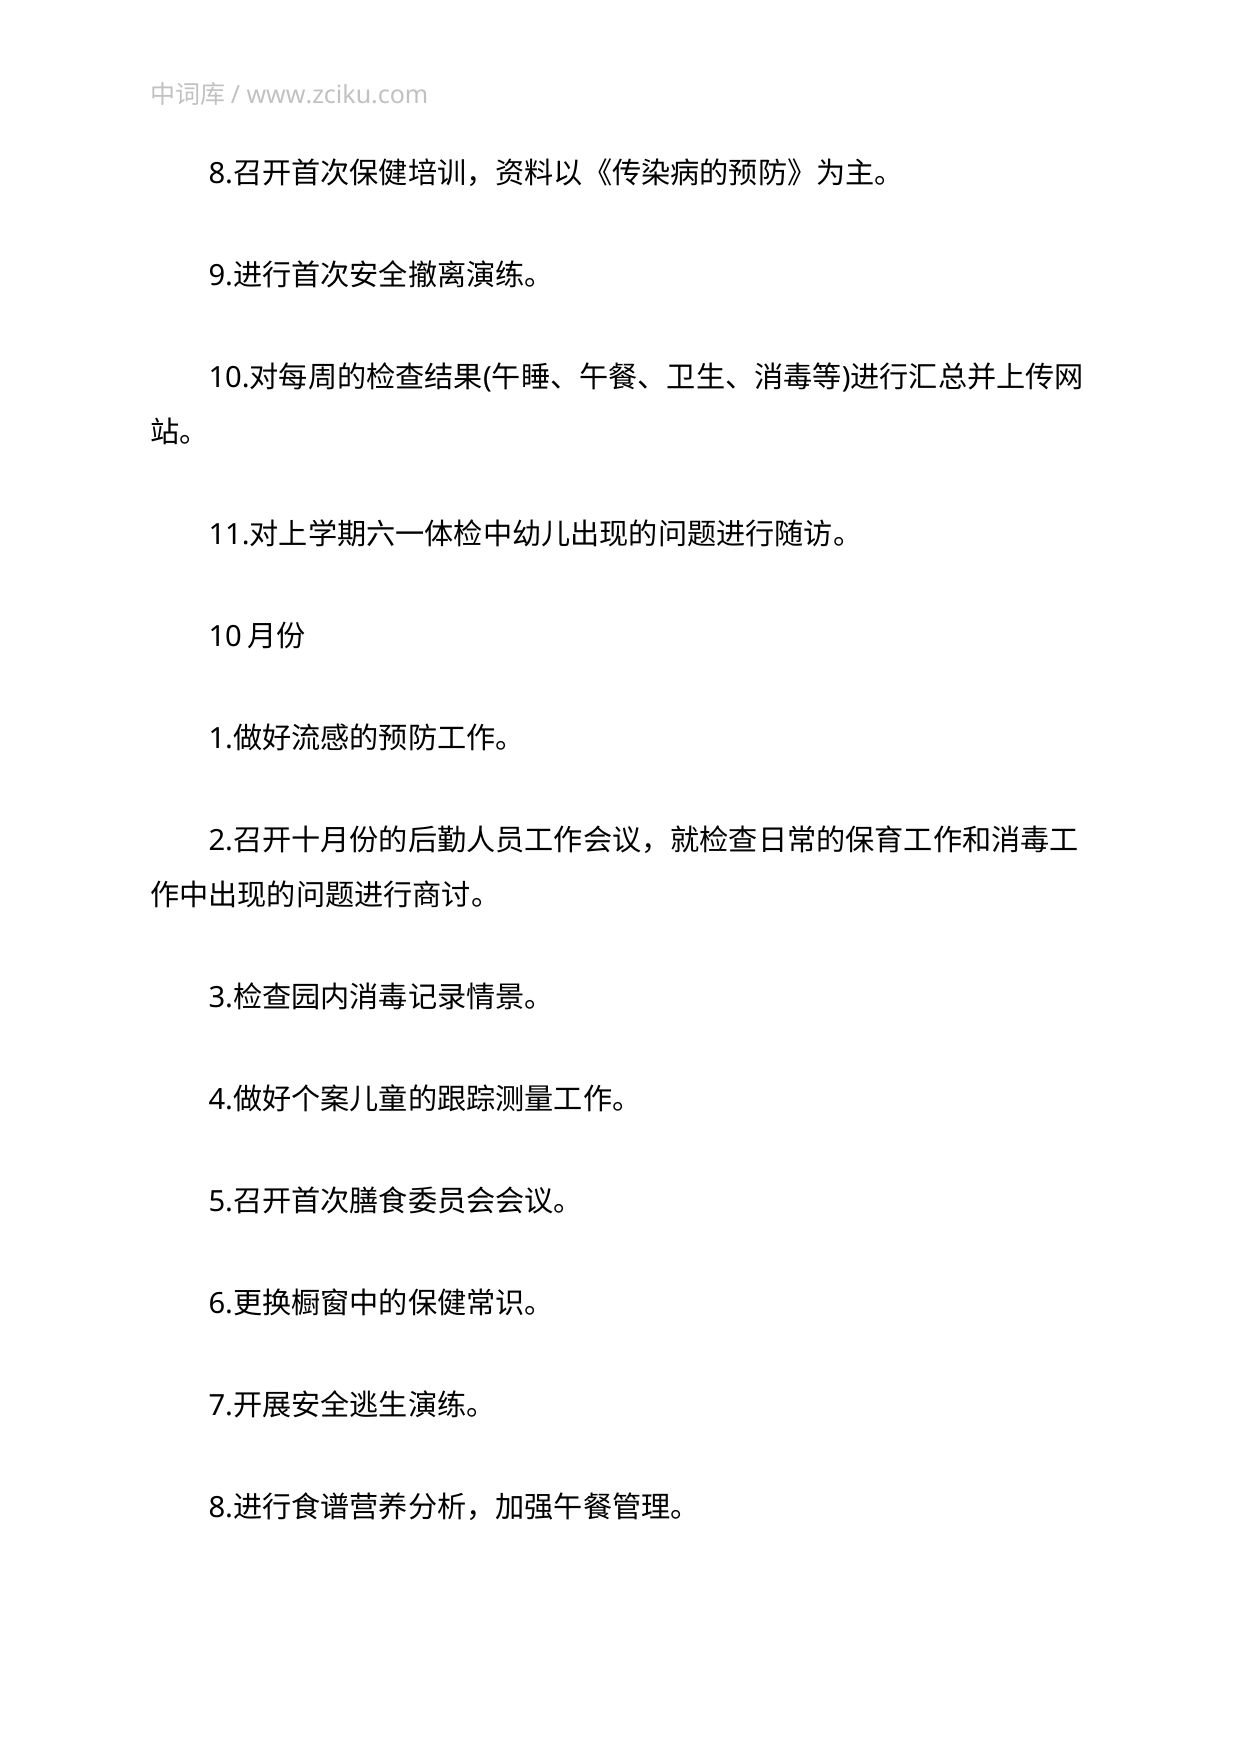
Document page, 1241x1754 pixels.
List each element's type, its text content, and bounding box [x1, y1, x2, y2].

text 11.对上学期六一体检中幼儿出现的问题进行随访。 [150, 511, 1090, 553]
text 6.更换橱窗中的保健常识。 [150, 1279, 1090, 1322]
text 2.召开十月份的后勤人员工作会议，就检查日常的保育工作和消毒工作中出现的问题进行商讨。 [150, 817, 1090, 914]
text 7.开展安全逃生演练。 [150, 1381, 1090, 1424]
text 3.检查园内消毒记录情景。 [150, 973, 1090, 1016]
text 10.对每周的检查结果(午睡、午餐、卫生、消毒等)进行汇总并上传网站。 [150, 354, 1090, 451]
text 9.进行首次安全撤离演练。 [150, 252, 1090, 294]
text 8.召开首次保健培训，资料以《传染病的预防》为主。 [150, 150, 1090, 192]
text 4.做好个案儿童的跟踪测量工作。 [150, 1075, 1090, 1118]
text 10月份 [150, 613, 1090, 655]
text 8.进行食谱营养分析，加强午餐管理。 [150, 1483, 1090, 1526]
text 5.召开首次膳食委员会会议。 [150, 1177, 1090, 1220]
text 1.做好流感的预防工作。 [150, 715, 1090, 757]
